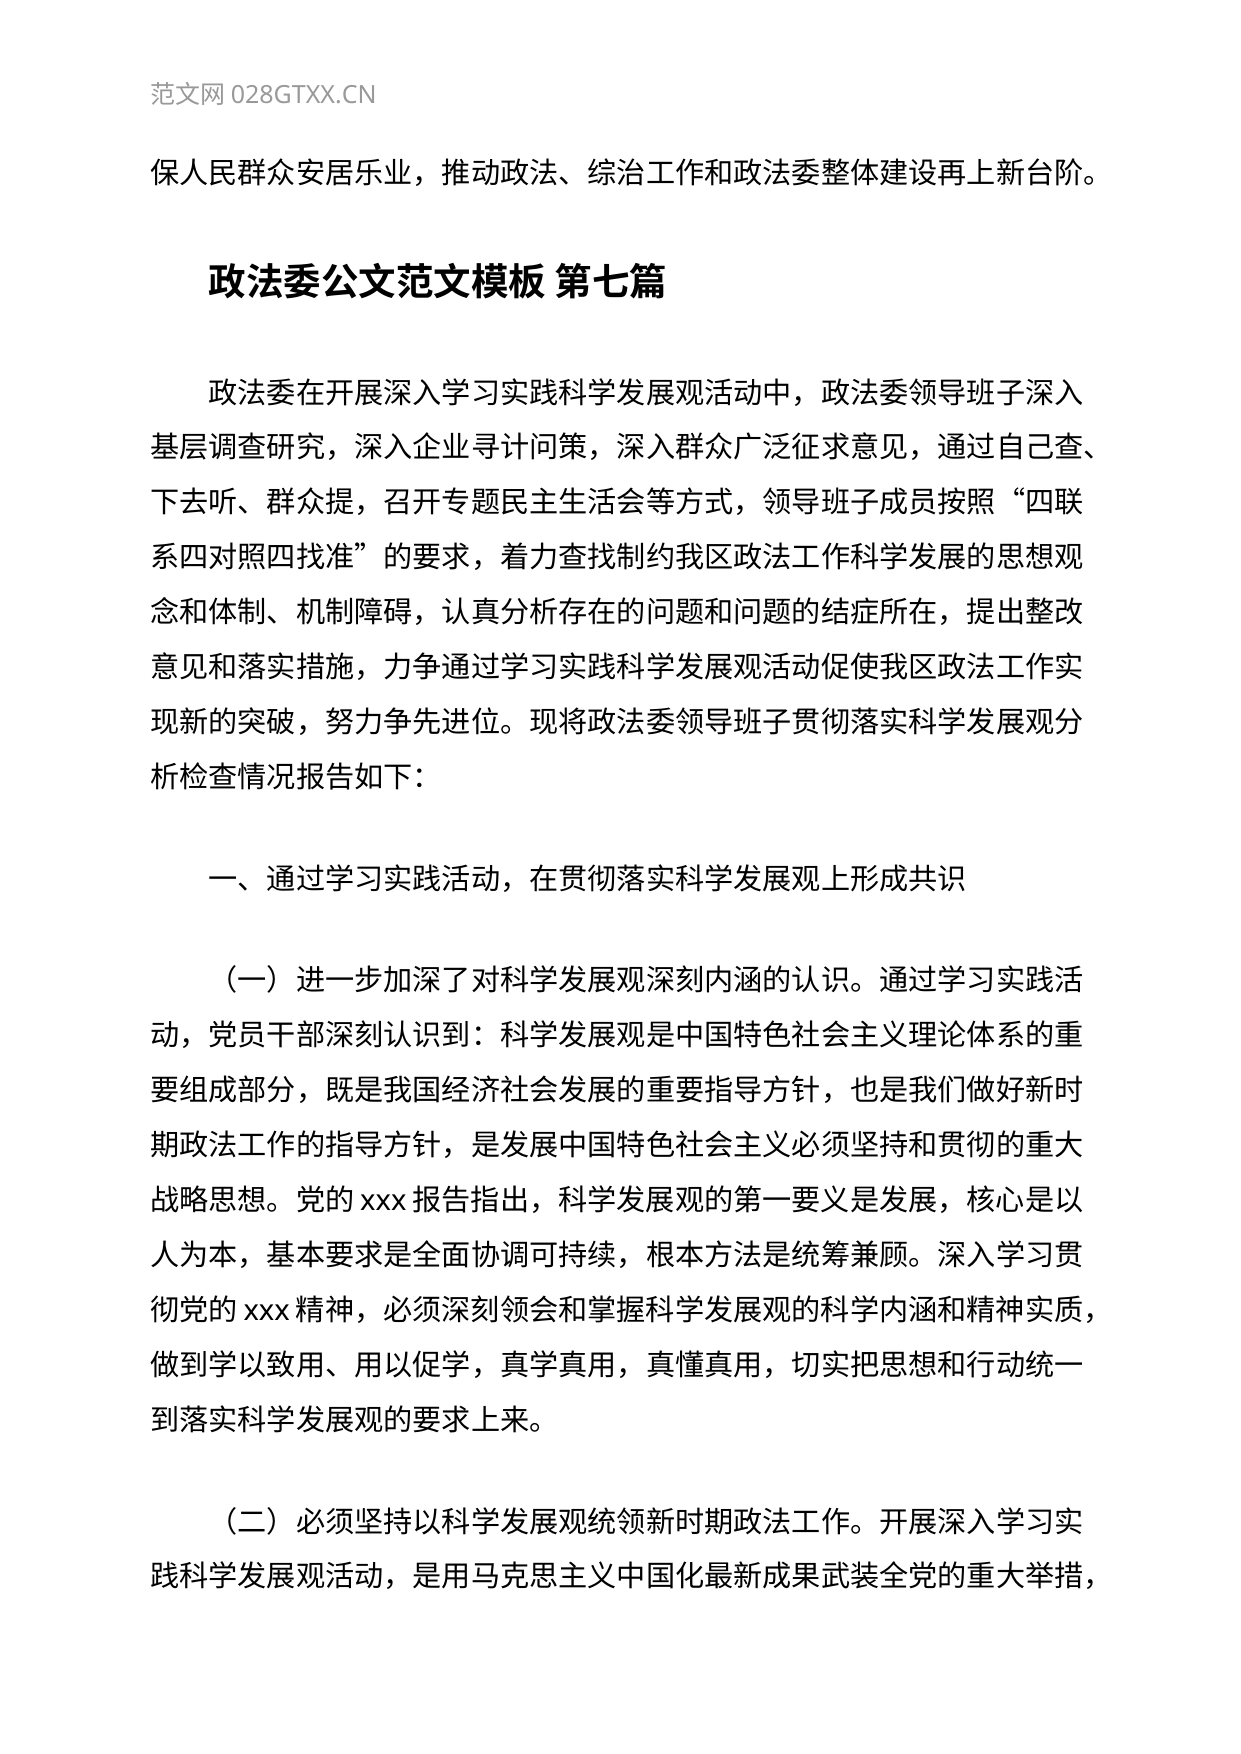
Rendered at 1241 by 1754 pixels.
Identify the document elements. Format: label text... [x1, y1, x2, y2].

text 政法委公文范文模板 第七篇 [150, 252, 1090, 306]
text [150, 150, 1090, 192]
text （一）进一步加深了对科学发展观深刻内涵的认识。通过学习实践活动，党员干部深刻认识到：科学发展观是中国特色社会主义理论体系的重要组成部分，既是我国经济社会发展的重要指导方针，也是我们做好新时期政法工作的指导方针，是发展中国特色社会主义必须坚持和贯彻的重大战略思想。党的xxx报告指出，科学发展观的第一要义是发展，核心是以人为本，基本要求是全面协调可持续，根本方法是统筹兼顾。深入学习贯彻党的xxx精神，必须深刻领会和掌握科学发展观的科学内涵和精神实质，做到学以致用、用以促学，真学真用，真懂真用，切实把思想和行动统一到落实科学发展观的要求上来。 [150, 957, 1090, 1439]
text 一、通过学习实践活动，在贯彻落实科学发展观上形成共识 [150, 855, 1090, 897]
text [150, 1498, 1090, 1595]
text 政法委在开展深入学习实践科学发展观活动中，政法委领导班子深入基层调查研究，深入企业寻计问策，深入群众广泛征求意见，通过自己查、下去听、群众提，召开专题民主生活会等方式，领导班子成员按照“四联系四对照四找准”的要求，着力查找制约我区政法工作科学发展的思想观念和体制、机制障碍，认真分析存在的问题和问题的结症所在，提出整改意见和落实措施，力争通过学习实践科学发展观活动促使我区政法工作实现新的突破，努力争先进位。现将政法委领导班子贯彻落实科学发展观分析检查情况报告如下： [150, 369, 1090, 796]
